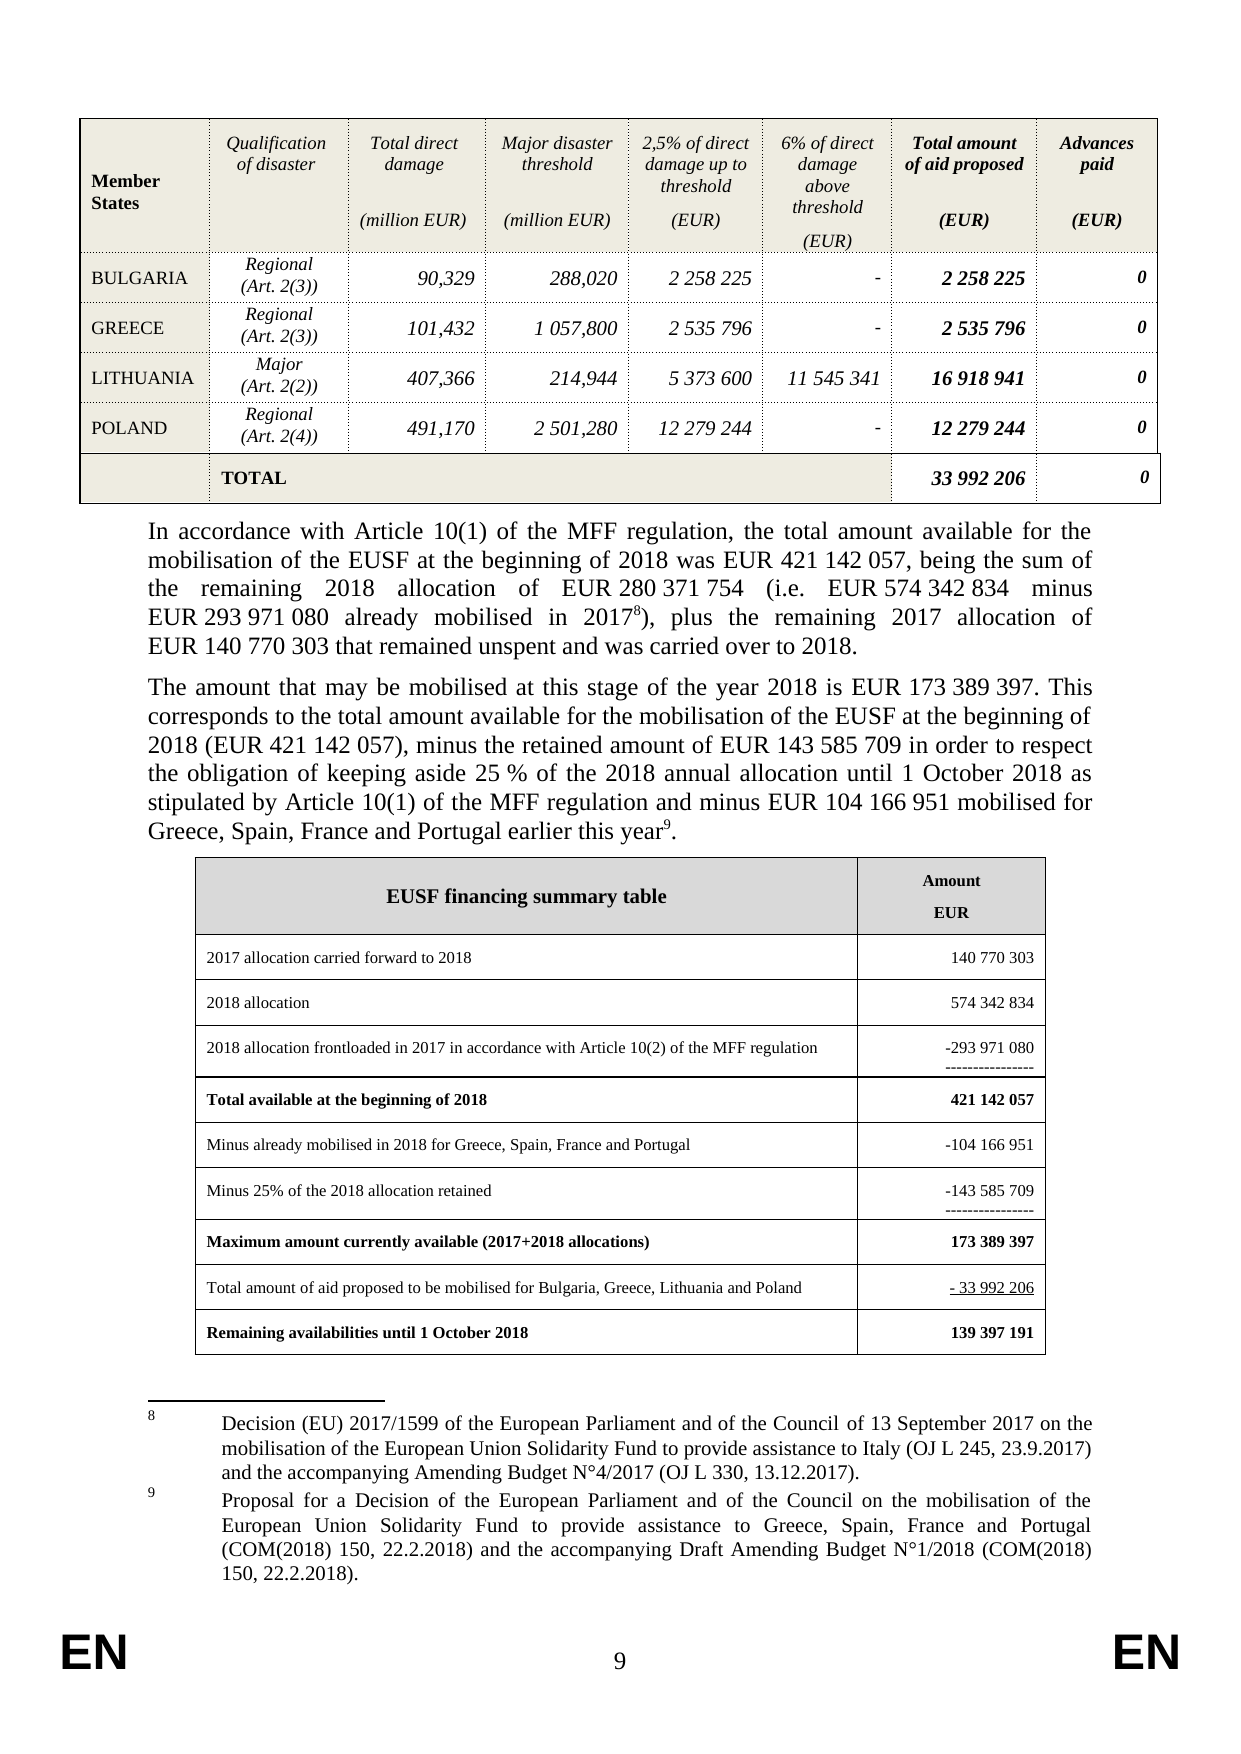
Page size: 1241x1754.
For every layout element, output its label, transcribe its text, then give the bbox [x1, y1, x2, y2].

table_cell 2 535 796 [892, 302, 1036, 352]
table_header Total direct damage (million EUR) [348, 119, 486, 252]
table_cell Maximum amount currently available (2017+2018 allocations) [196, 1220, 857, 1264]
table_cell 2018 allocation frontloaded in 2017 in accordance with Article 10(2) of the MFF regulation [196, 1026, 857, 1076]
table_cell 1 057,800 [486, 302, 628, 352]
table_cell Total available at the beginning of 2018 [196, 1078, 857, 1122]
table_cell Minus already mobilised in 2018 for Greece, Spain, France and Portugal [196, 1123, 857, 1167]
table_cell GREECE [81, 302, 210, 352]
table_cell TOTAL [210, 454, 892, 502]
table_cell - 33 992 206 [858, 1265, 1045, 1309]
table_cell - [763, 402, 892, 452]
table_cell 214,944 [486, 352, 628, 402]
table_header Advances paid (EUR) [1036, 119, 1157, 252]
table_cell POLAND [81, 402, 210, 452]
table_cell - [763, 302, 892, 352]
table_cell Major (Art. 2(2)) [210, 352, 348, 402]
table_cell Regional (Art. 2(3)) [210, 302, 348, 352]
table_cell 16 918 941 [892, 352, 1036, 402]
table_header Major disaster threshold (million EUR) [486, 119, 628, 252]
table_cell 0 [1036, 252, 1157, 302]
table_cell 90,329 [348, 252, 486, 302]
table_header Qualification of disaster [210, 119, 348, 252]
table_header Total amount of aid proposed (EUR) [892, 119, 1036, 252]
table_cell 2017 allocation carried forward to 2018 [196, 935, 857, 979]
table_header 6% of direct damage above threshold (EUR) [763, 119, 892, 252]
table_cell Remaining availabilities until 1 October 2018 [196, 1310, 857, 1354]
table_cell 2018 allocation [196, 980, 857, 1024]
table_cell 288,020 [486, 252, 628, 302]
table_cell 11 545 341 [763, 352, 892, 402]
table_cell Total amount of aid proposed to be mobilised for Bulgaria, Greece, Lithuania and Poland [196, 1265, 857, 1309]
table_cell - [763, 252, 892, 302]
table_cell 12 279 244 [892, 402, 1036, 452]
table_cell 2 258 225 [629, 252, 763, 302]
table_cell -293 971 080 ---------------- [858, 1026, 1045, 1076]
table_cell LITHUANIA [81, 352, 210, 402]
text In accordance with Article 10(1) of the MFF regulation, the total amount available for the mobilisation of the EUSF at the beginning of 2018 was EUR 421 142 057, being the sum of the remaining 2018 allocation of EUR 280 371 754 (i.e. EUR 574 342 834 minus EUR 293 971 080 already mobilised in 2017), plus the remaining 2017 allocation of EUR 140 770 303 that remained unspent and was carried over to 2018. [148, 516, 1093, 660]
table_cell Regional (Art. 2(3)) [210, 252, 348, 302]
table_cell 173 389 397 [858, 1220, 1045, 1264]
table_cell 0 [1036, 454, 1160, 502]
table_cell 140 770 303 [858, 935, 1045, 979]
table_header EUSF financing summary table [196, 858, 857, 934]
table_cell 101,432 [348, 302, 486, 352]
table_cell [81, 454, 210, 502]
table_cell 491,170 [348, 402, 486, 452]
table_cell 574 342 834 [858, 980, 1045, 1024]
text The amount that may be mobilised at this stage of the year 2018 is EUR 173 389 397. This corresponds to the total amount available for the mobilisation of the EUSF at the beginning of 2018 (EUR 421 142 057), minus the retained amount of EUR 143 585 709 in order to respect the obligation of keeping aside 25 % of the 2018 annual allocation until 1 October 2018 as stipulated by Article 10(1) of the MFF regulation and minus EUR 104 166 951 mobilised for Greece, Spain, France and Portugal earlier this year. [148, 672, 1093, 845]
table_cell 12 279 244 [629, 402, 763, 452]
table_cell -104 166 951 [858, 1123, 1045, 1167]
table_cell 2 535 796 [629, 302, 763, 352]
table_cell 2 258 225 [892, 252, 1036, 302]
table_cell 0 [1036, 402, 1157, 452]
table_cell 139 397 191 [858, 1310, 1045, 1354]
table_cell 0 [1036, 302, 1157, 352]
table_cell Regional (Art. 2(4)) [210, 402, 348, 452]
table_header Member States [81, 119, 210, 252]
table_cell BULGARIA [81, 252, 210, 302]
table_cell 0 [1036, 352, 1157, 402]
table_cell 33 992 206 [892, 454, 1036, 502]
table_cell Minus 25% of the 2018 allocation retained [196, 1168, 857, 1219]
table_cell 407,366 [348, 352, 486, 402]
table_cell 5 373 600 [629, 352, 763, 402]
table_cell 421 142 057 [858, 1078, 1045, 1122]
table_header Amount EUR [858, 858, 1045, 934]
table_cell 2 501,280 [486, 402, 628, 452]
table_header 2,5% of direct damage up to threshold (EUR) [629, 119, 763, 252]
table_cell -143 585 709 ---------------- [858, 1168, 1045, 1219]
